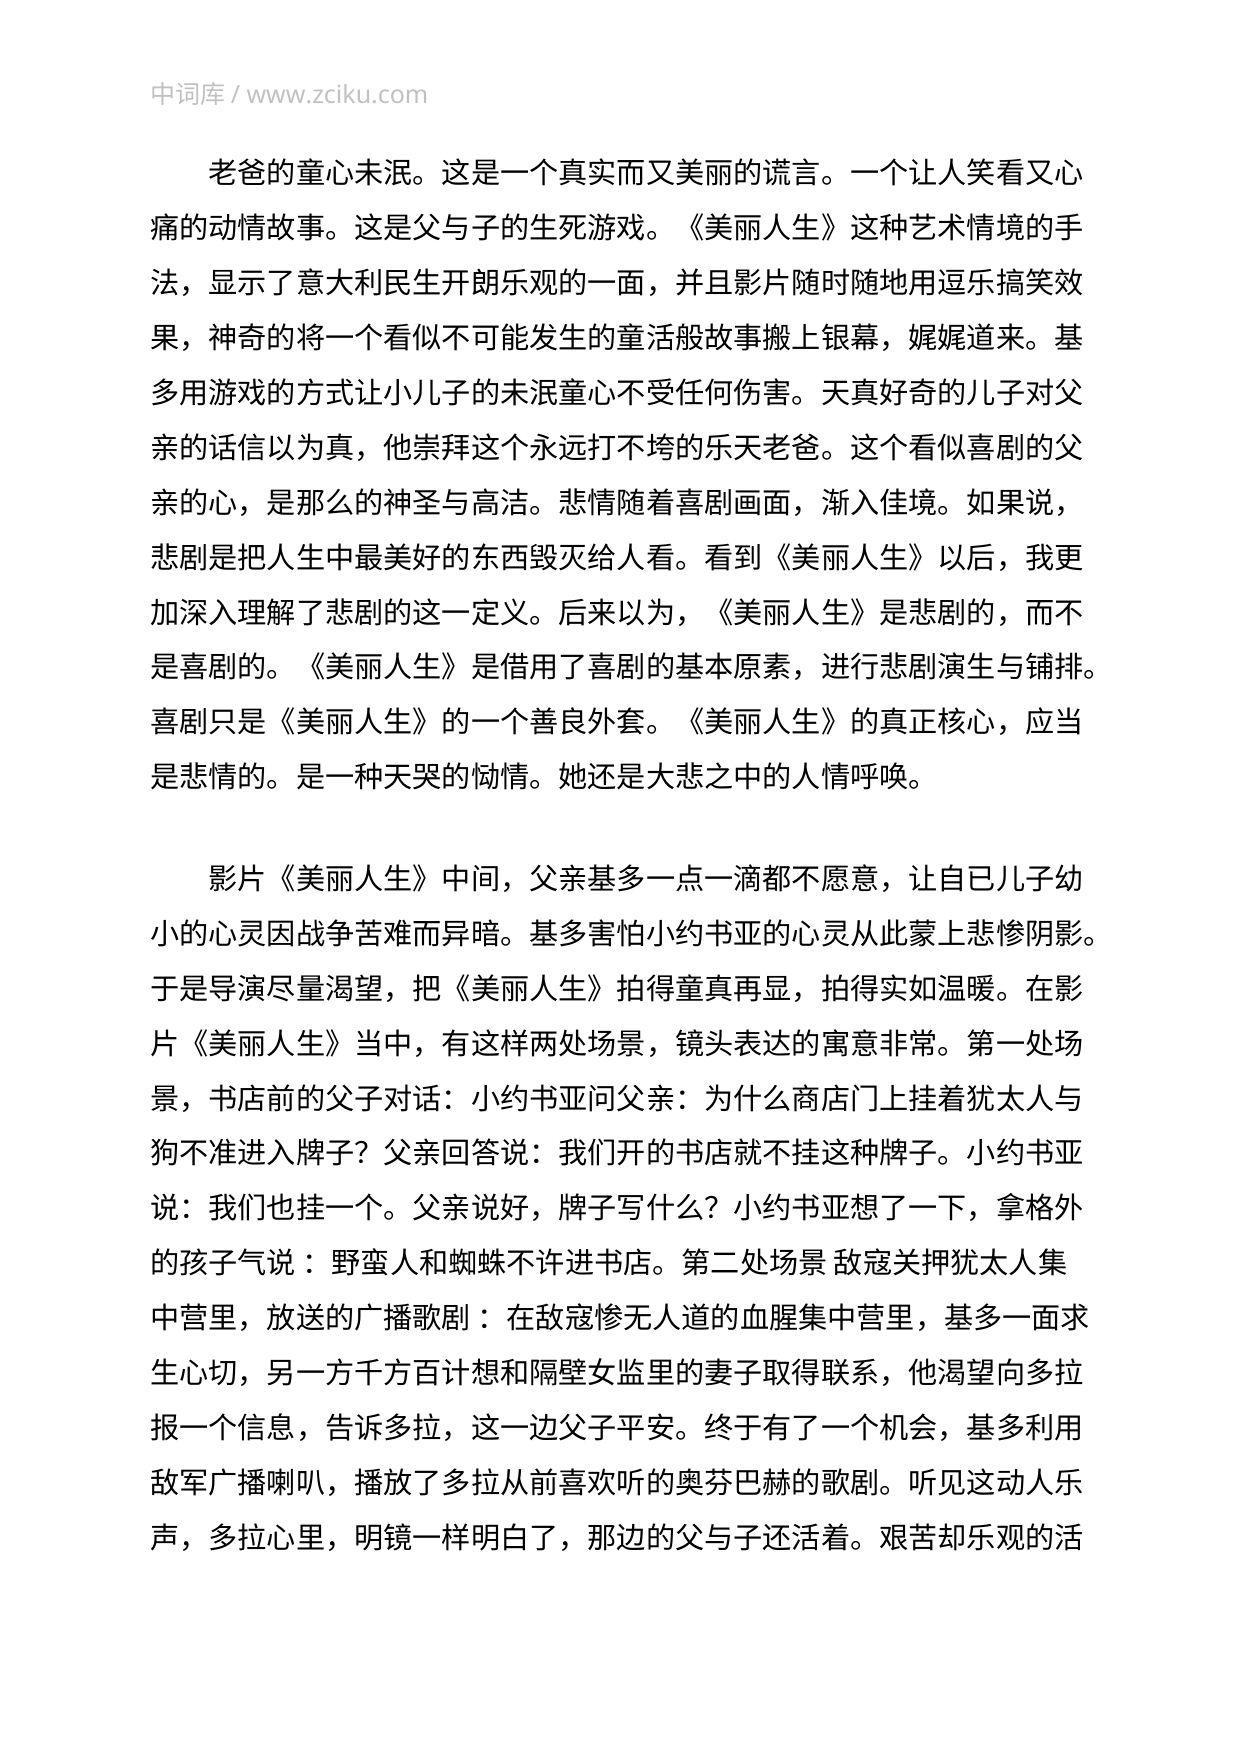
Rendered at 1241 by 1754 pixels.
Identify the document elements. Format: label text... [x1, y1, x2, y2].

text 老爸的童心未泯。这是一个真实而又美丽的谎言。一个让人笑看又心痛的动情故事。这是父与子的生死游戏。《美丽人生》这种艺术情境的手法，显示了意大利民生开朗乐观的一面，并且影片随时随地用逗乐搞笑效果，神奇的将一个看似不可能发生的童活般故事搬上银幕，娓娓道来。基多用游戏的方式让小儿子的未泯童心不受任何伤害。天真好奇的儿子对父亲的话信以为真，他崇拜这个永远打不垮的乐天老爸。这个看似喜剧的父亲的心，是那么的神圣与高洁。悲情随着喜剧画面，渐入佳境。如果说，悲剧是把人生中最美好的东西毁灭给人看。看到《美丽人生》以后，我更加深入理解了悲剧的这一定义。后来以为，《美丽人生》是悲剧的，而不是喜剧的。《美丽人生》是借用了喜剧的基本原素，进行悲剧演生与铺排。喜剧只是《美丽人生》的一个善良外套。《美丽人生》的真正核心，应当是悲情的。是一种天哭的恸情。她还是大悲之中的人情呼唤。 [150, 150, 1090, 796]
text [150, 856, 1090, 1557]
